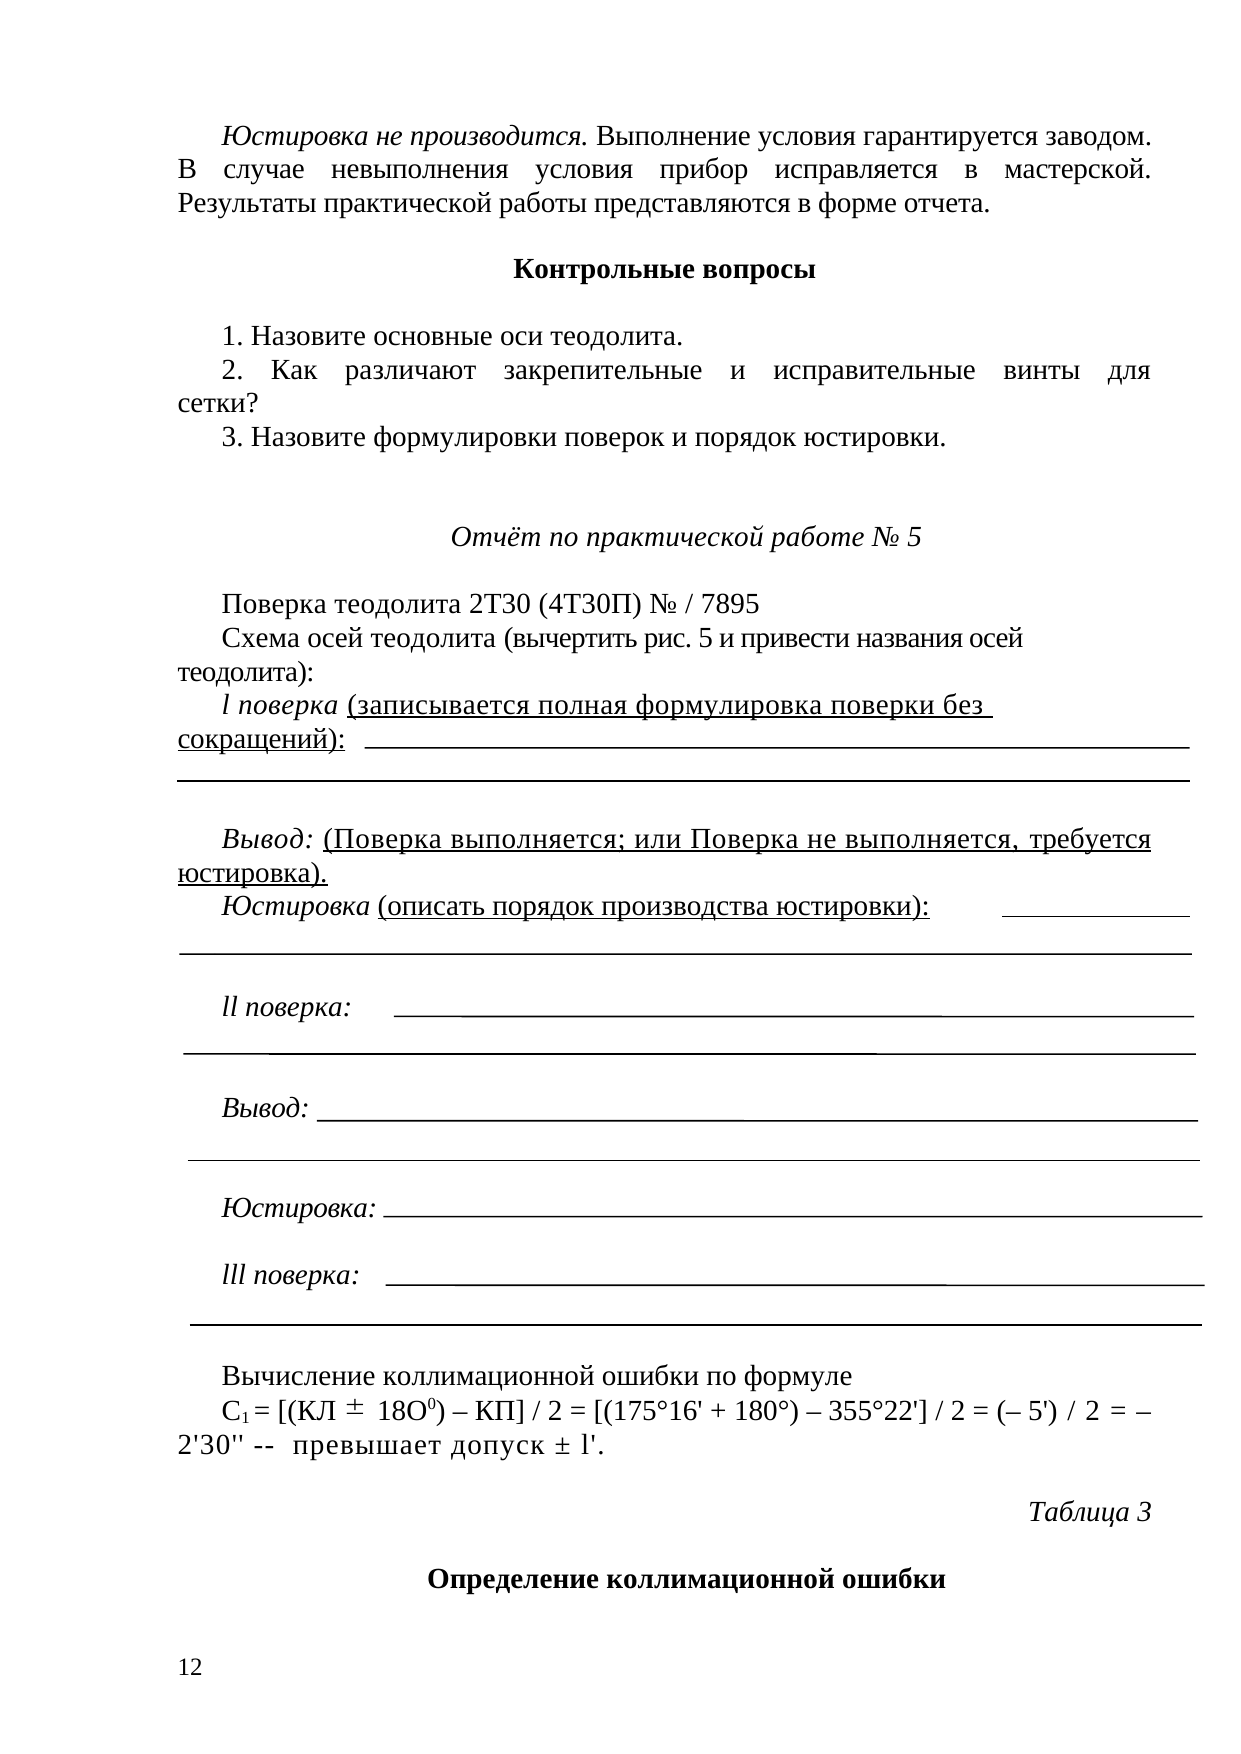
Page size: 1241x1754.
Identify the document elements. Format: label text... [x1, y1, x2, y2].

text Схема осей теодолита (вычертить рис. 5 и привести названия осей теодолита): [177, 620, 1152, 687]
text 2. Как различают закрепительные и исправительные винты для сетки? [177, 352, 1152, 419]
text Контрольные вопросы [177, 252, 1152, 285]
text Вывод: [177, 1090, 1152, 1123]
text Юстировка не производится. Выполнение условия гарантируется заводом. В случае невыполнения условия прибор исправляется в мастерской. Результаты практической работы представляются в форме отчета. [177, 118, 1152, 219]
text 3. Назовите формулировки поверок и порядок юстировки. [177, 419, 1152, 452]
text Вычисление коллимационной ошибки по формуле [177, 1358, 1152, 1392]
text Поверка теодолита 2Т30 (4Т30П) № / 7895 [177, 587, 1152, 620]
text Отчёт по практической работе № 5 [177, 519, 1152, 553]
text lll поверка: [177, 1257, 1152, 1291]
text С1 = [(КЛ 18О0) – КП] / 2 = [(175°16' + 180°) – 355°22'] / 2 = (– 5') / 2 = –2'30'' -- превышает допуск ± l'. [177, 1392, 1152, 1461]
text Вывод: (Поверка выполняется; или Поверка не выполняется, требуется юстировка). [177, 821, 1152, 888]
text 1. Назовите основные оси теодолита. [177, 318, 1152, 352]
text Таблица 3 [177, 1494, 1152, 1528]
text ll поверка: [177, 989, 1152, 1023]
text Определение коллимационной ошибки [177, 1561, 1152, 1595]
text Юстировка (описать порядок производства юстировки): [177, 888, 1152, 922]
text Юстировка: [177, 1190, 1152, 1224]
text l поверка (записывается полная формулировка поверки без сокращений): [177, 687, 1152, 754]
